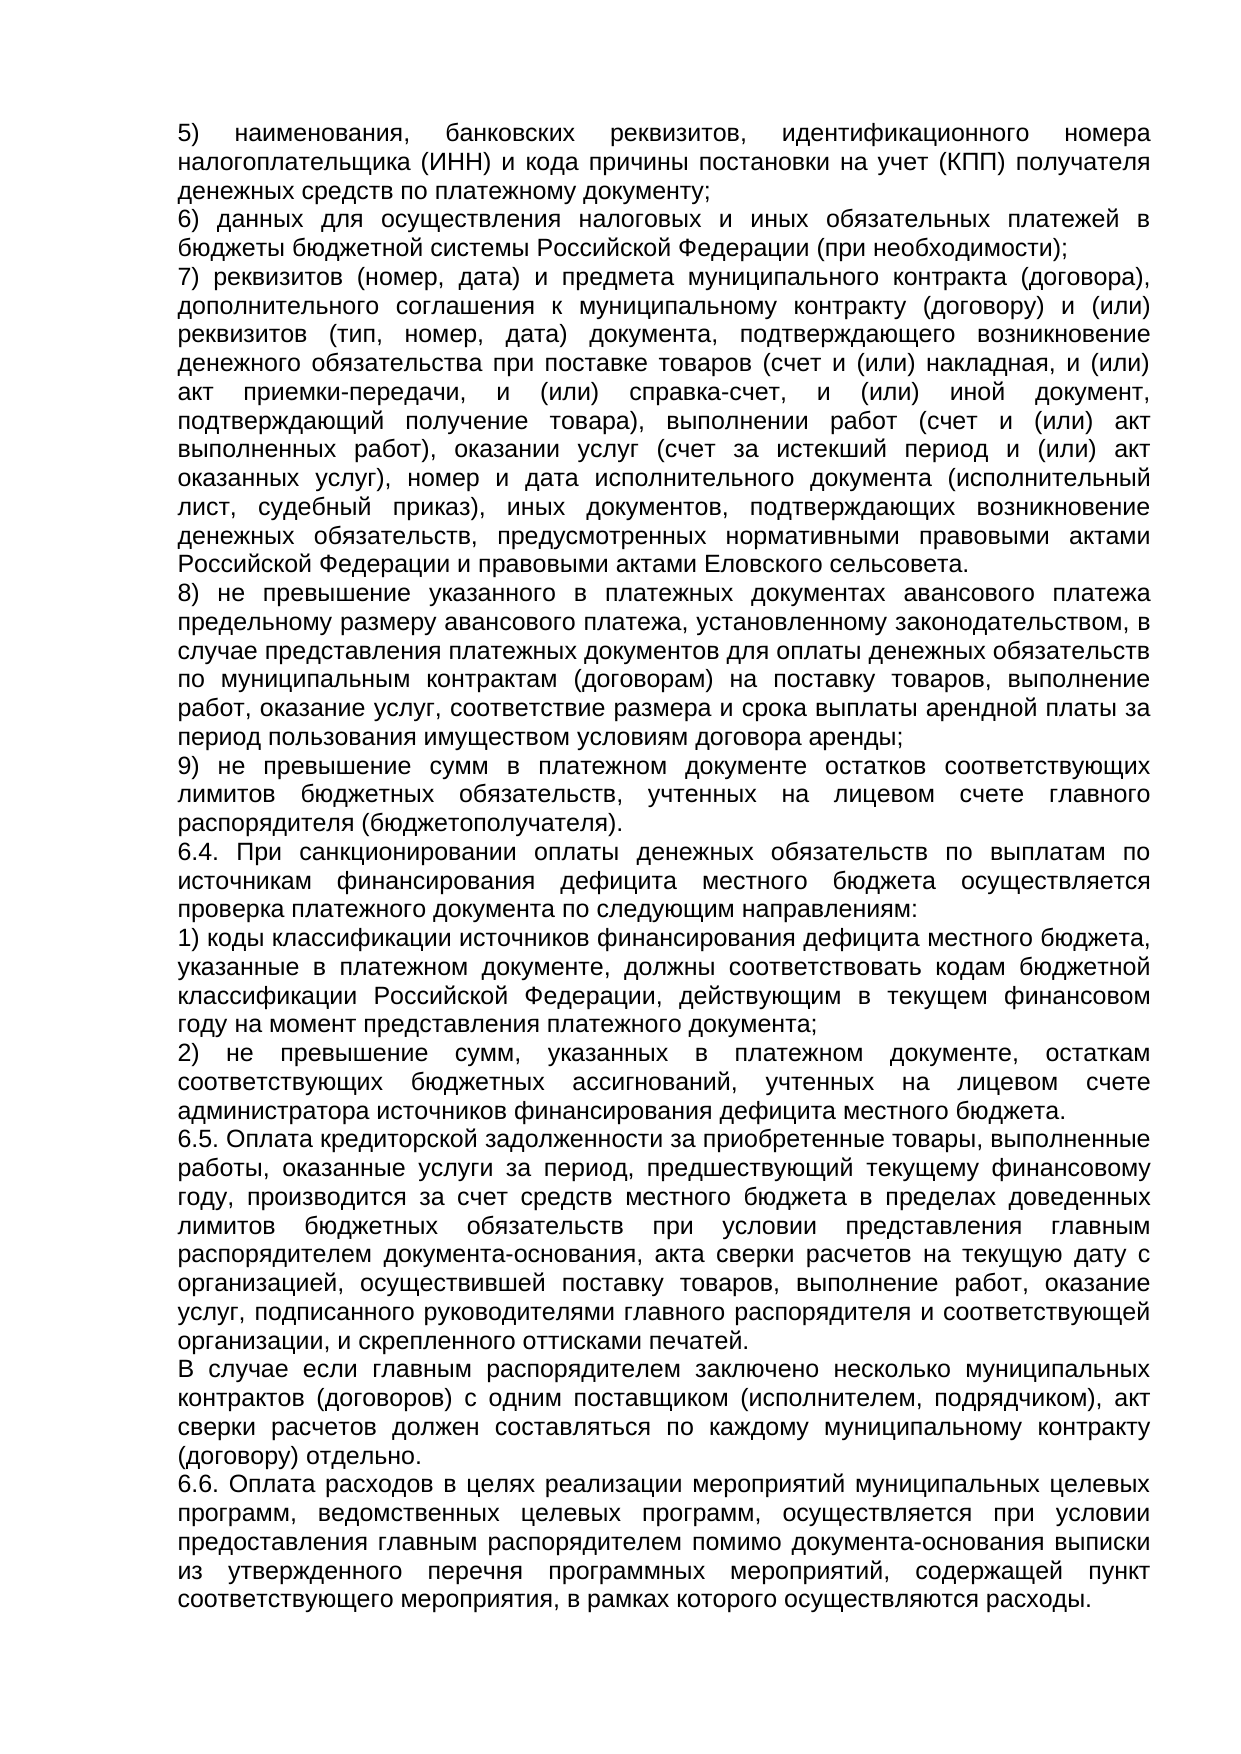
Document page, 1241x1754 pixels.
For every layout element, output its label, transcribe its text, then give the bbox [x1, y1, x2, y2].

text 6.6. Оплата расходов в целях реализации мероприятий муниципальных целевых программ, ведомственных целевых программ, осуществляется при условии предоставления главным распорядителем помимо документа-основания выписки из утвержденного перечня программных мероприятий, содержащей пункт соответствующего мероприятия, в рамках которого осуществляются расходы. [177, 1469, 1152, 1613]
text 1) коды классификации источников финансирования дефицита местного бюджета, указанные в платежном документе, должны соответствовать кодам бюджетной классификации Российской Федерации, действующим в текущем финансовом году на момент представления платежного документа; [177, 923, 1152, 1038]
text В случае если главным распорядителем заключено несколько муниципальных контрактов (договоров) с одним поставщиком (исполнителем, подрядчиком), акт сверки расчетов должен составляться по каждому муниципальному контракту (договору) отдельно. [177, 1354, 1152, 1469]
text 6.5. Оплата кредиторской задолженности за приобретенные товары, выполненные работы, оказанные услуги за период, предшествующий текущему финансовому году, производится за счет средств местного бюджета в пределах доведенных лимитов бюджетных обязательств при условии представления главным распорядителем документа-основания, акта сверки расчетов на текущую дату с организацией, осуществившей поставку товаров, выполнение работ, оказание услуг, подписанного руководителями главного распорядителя и соответствующей организации, и скрепленного оттисками печатей. [177, 1124, 1152, 1354]
text 5) наименования, банковских реквизитов, идентификационного номера налогоплательщика (ИНН) и кода причины постановки на учет (КПП) получателя денежных средств по платежному документу; [177, 118, 1152, 204]
text 6.4. При санкционировании оплаты денежных обязательств по выплатам по источникам финансирования дефицита местного бюджета осуществляется проверка платежного документа по следующим направлениям: [177, 837, 1152, 923]
text 7) реквизитов (номер, дата) и предмета муниципального контракта (договора), дополнительного соглашения к муниципальному контракту (договору) и (или) реквизитов (тип, номер, дата) документа, подтверждающего возникновение денежного обязательства при поставке товаров (счет и (или) накладная, и (или) акт приемки-передачи, и (или) справка-счет, и (или) иной документ, подтверждающий получение товара), выполнении работ (счет и (или) акт выполненных работ), оказании услуг (счет за истекший период и (или) акт оказанных услуг), номер и дата исполнительного документа (исполнительный лист, судебный приказ), иных документов, подтверждающих возникновение денежных обязательств, предусмотренных нормативными правовыми актами Российской Федерации и правовыми актами Еловского сельсовета. [177, 262, 1152, 578]
text 2) не превышение сумм, указанных в платежном документе, остаткам соответствующих бюджетных ассигнований, учтенных на лицевом счете администратора источников финансирования дефицита местного бюджета. [177, 1038, 1152, 1124]
text 9) не превышение сумм в платежном документе остатков соответствующих лимитов бюджетных обязательств, учтенных на лицевом счете главного распорядителя (бюджетополучателя). [177, 751, 1152, 837]
text 8) не превышение указанного в платежных документах авансового платежа предельному размеру авансового платежа, установленному законодательством, в случае представления платежных документов для оплаты денежных обязательств по муниципальным контрактам (договорам) на поставку товаров, выполнение работ, оказание услуг, соответствие размера и срока выплаты арендной платы за период пользования имуществом условиям договора аренды; [177, 578, 1152, 751]
text 6) данных для осуществления налоговых и иных обязательных платежей в бюджеты бюджетной системы Российской Федерации (при необходимости); [177, 204, 1152, 262]
